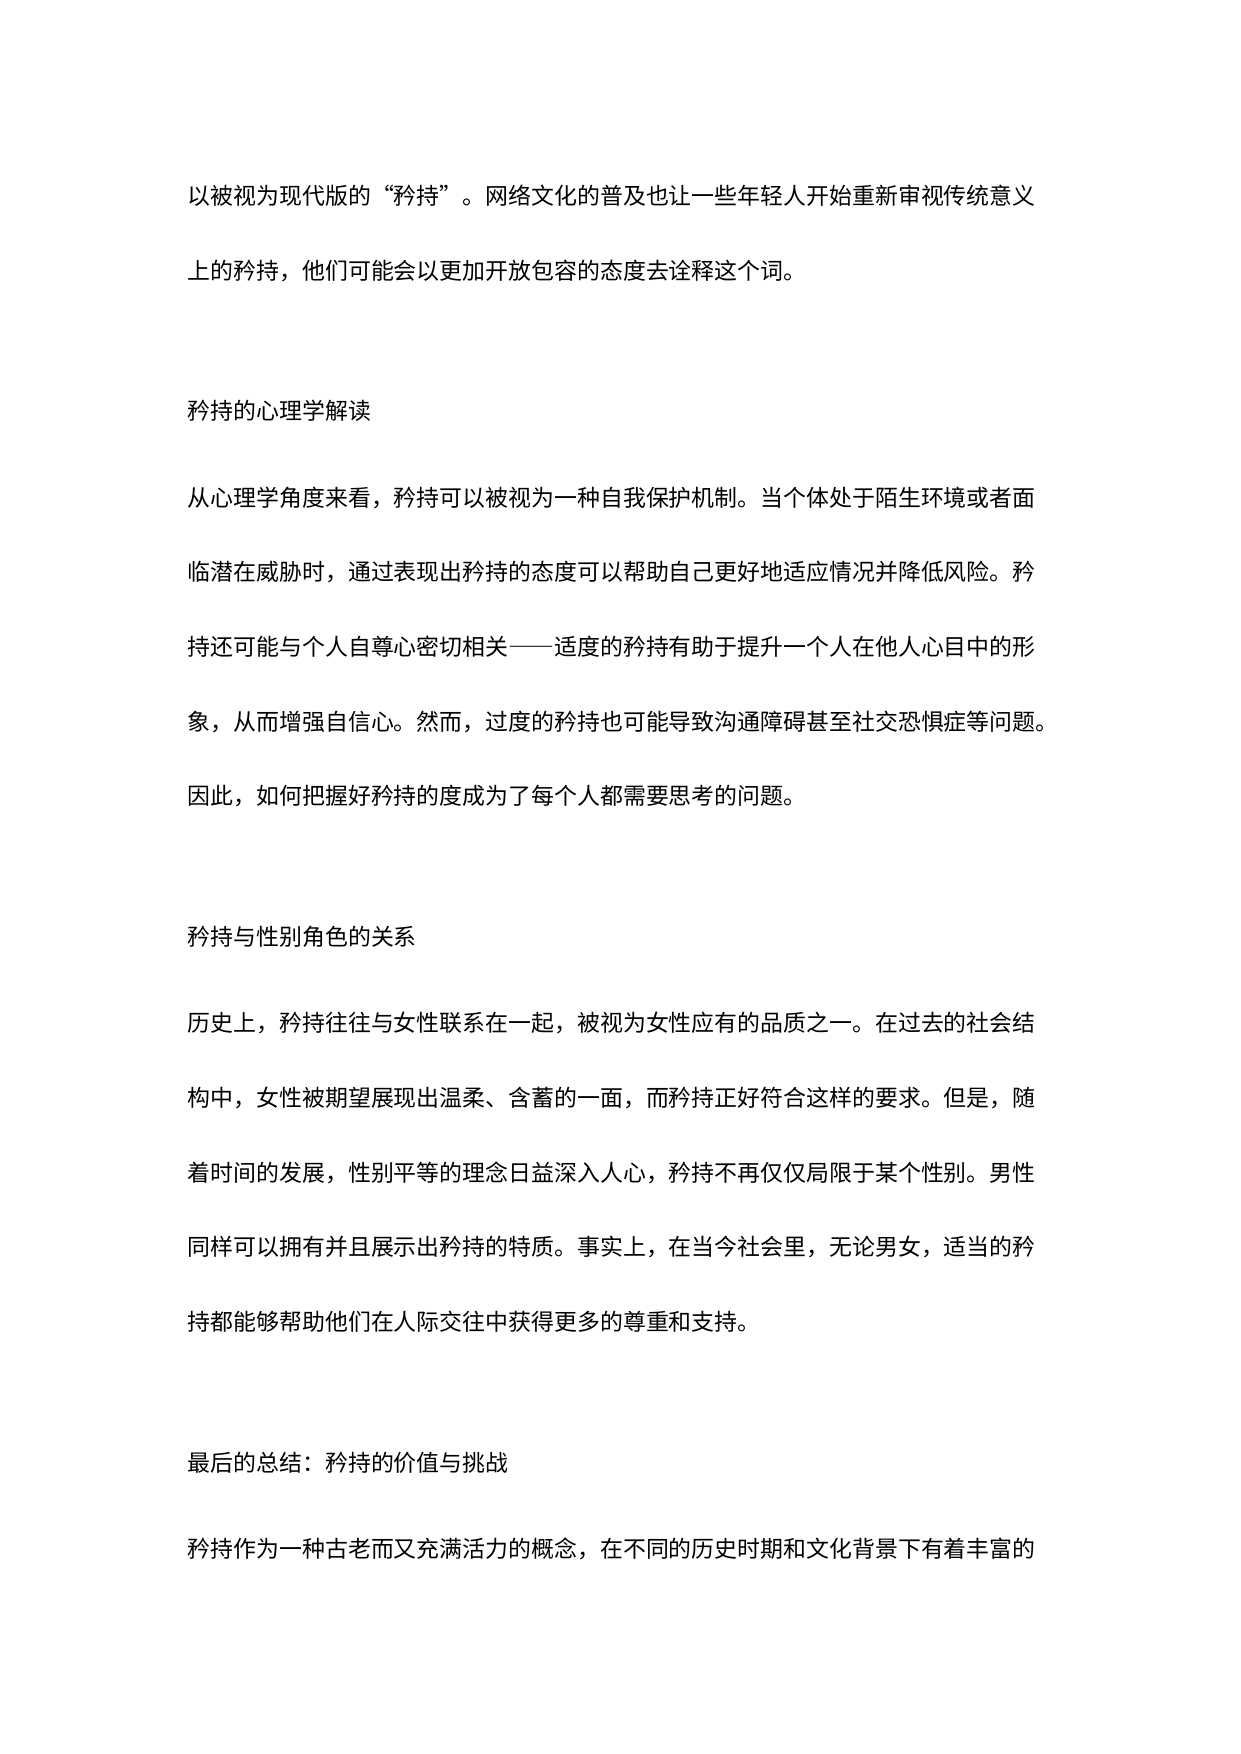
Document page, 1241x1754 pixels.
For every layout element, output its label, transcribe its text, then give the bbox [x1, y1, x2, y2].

text 从心理学角度来看，矜持可以被视为一种自我保护机制。当个体处于陌生环境或者面临潜在威胁时，通过表现出矜持的态度可以帮助自己更好地适应情况并降低风险。矜持还可能与个人自尊心密切相关——适度的矜持有助于提升一个人在他人心目中的形象，从而增强自信心。然而，过度的矜持也可能导致沟通障碍甚至社交恐惧症等问题。因此，如何把握好矜持的度成为了每个人都需要思考的问题。 [187, 464, 1053, 827]
text 历史上，矜持往往与女性联系在一起，被视为女性应有的品质之一。在过去的社会结构中，女性被期望展现出温柔、含蓄的一面，而矜持正好符合这样的要求。但是，随着时间的发展，性别平等的理念日益深入人心，矜持不再仅仅局限于某个性别。男性同样可以拥有并且展示出矜持的特质。事实上，在当今社会里，无论男女，适当的矜持都能够帮助他们在人际交往中获得更多的尊重和支持。 [187, 989, 1053, 1353]
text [187, 162, 1053, 302]
text 最后的总结：矜持的价值与挑战 [187, 1428, 1053, 1493]
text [187, 1515, 1053, 1580]
text 矜持的心理学解读 [187, 377, 1053, 442]
text 矜持与性别角色的关系 [187, 903, 1053, 968]
